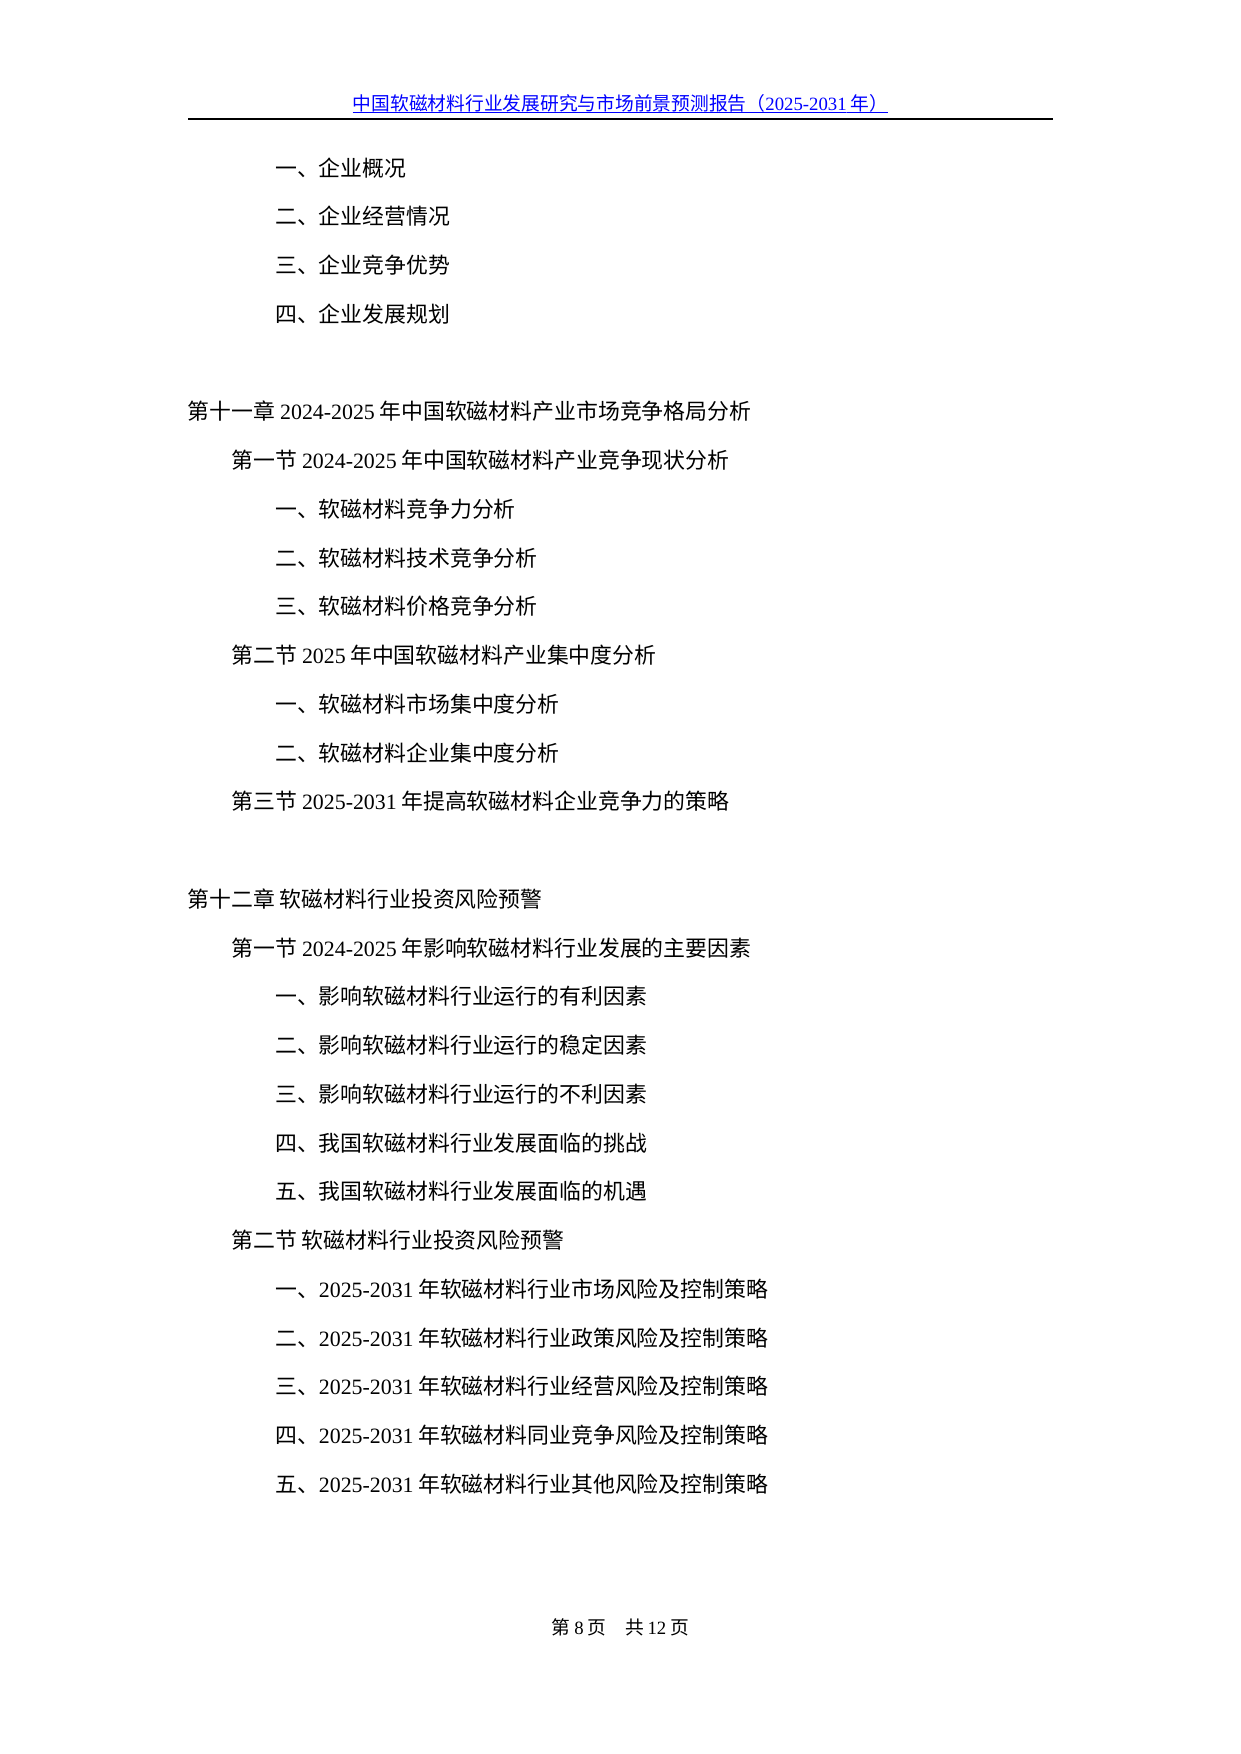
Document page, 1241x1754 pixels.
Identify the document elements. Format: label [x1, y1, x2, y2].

text [187, 150, 1053, 1499]
